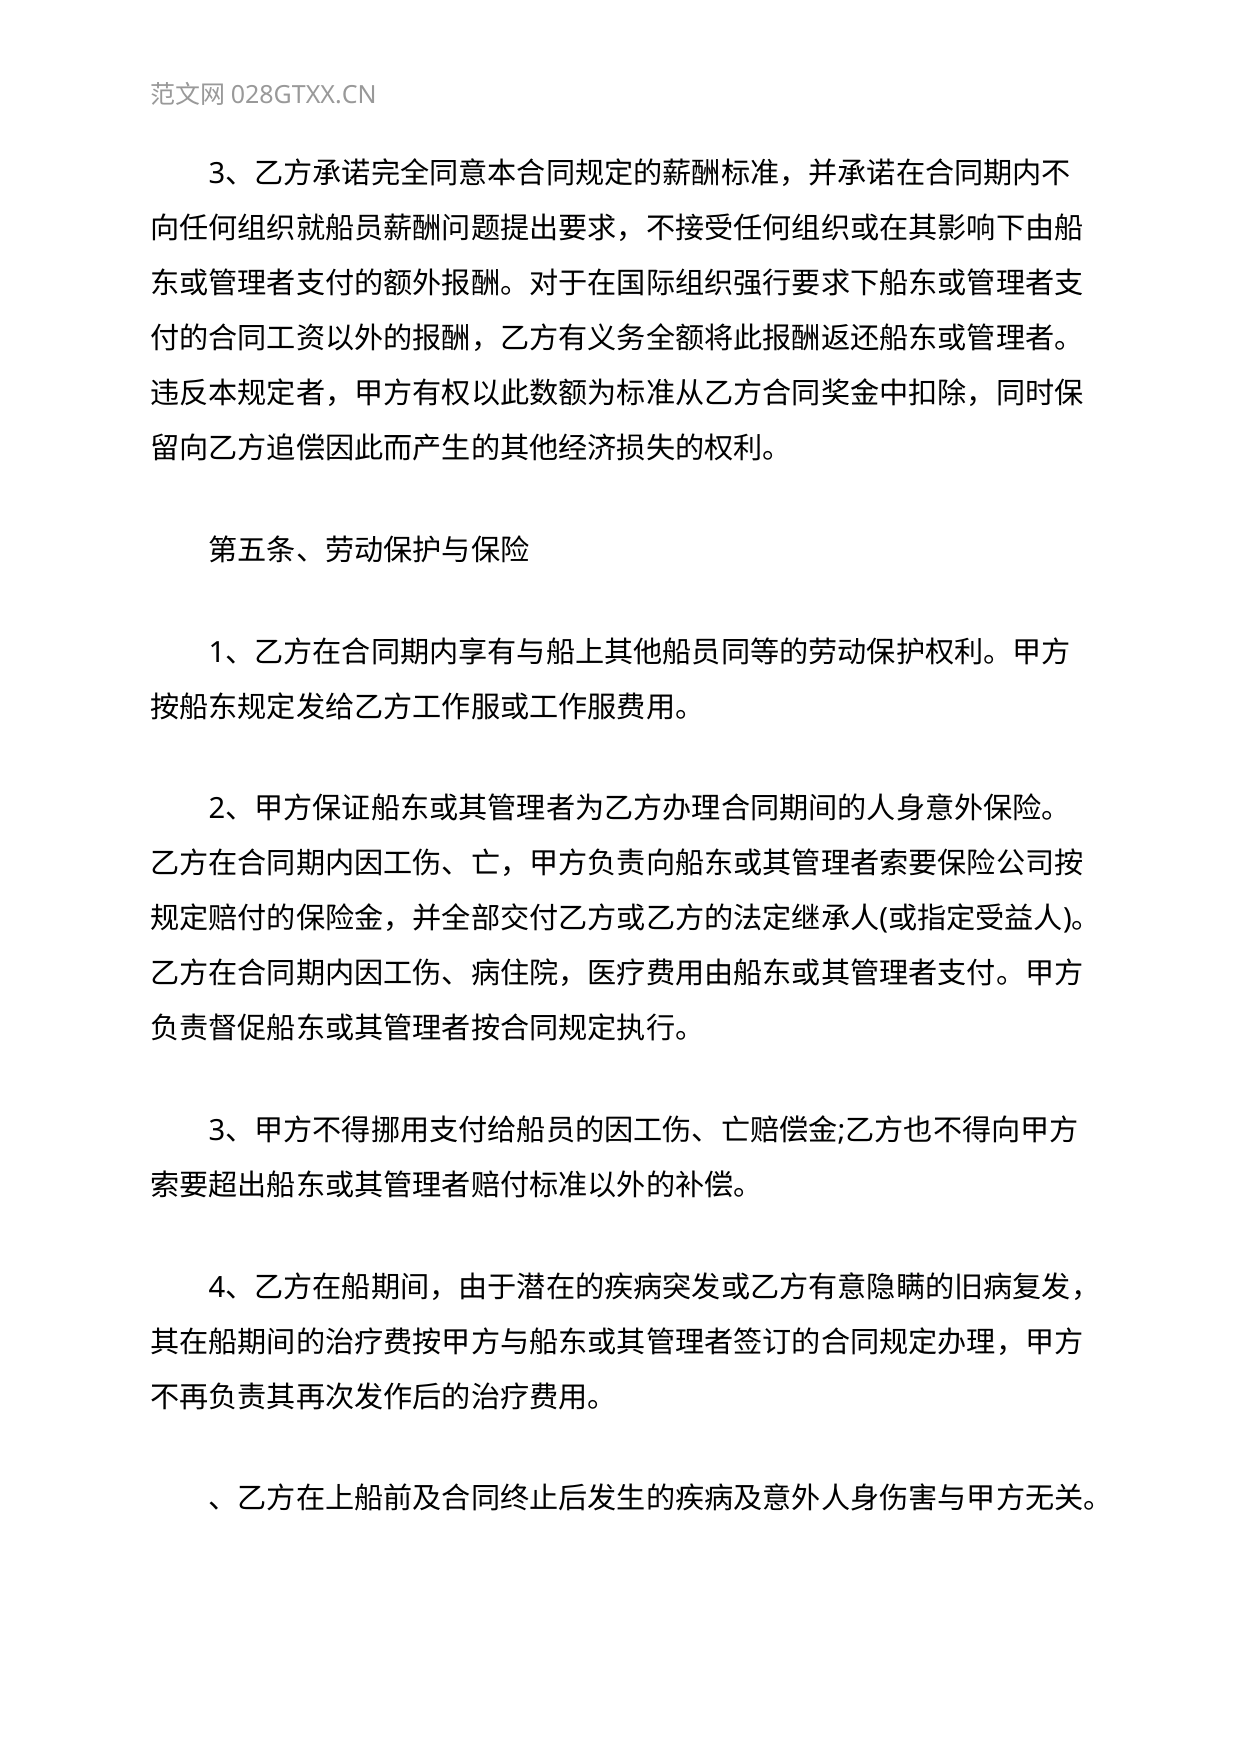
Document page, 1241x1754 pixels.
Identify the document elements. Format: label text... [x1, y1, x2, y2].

text 1、乙方在合同期内享有与船上其他船员同等的劳动保护权利。甲方按船东规定发给乙方工作服或工作服费用。 [150, 628, 1090, 725]
text 2、甲方保证船东或其管理者为乙方办理合同期间的人身意外保险。乙方在合同期内因工伤、亡，甲方负责向船东或其管理者索要保险公司按规定赔付的保险金，并全部交付乙方或乙方的法定继承人(或指定受益人)。乙方在合同期内因工伤、病住院，医疗费用由船东或其管理者支付。甲方负责督促船东或其管理者按合同规定执行。 [150, 785, 1090, 1047]
text 、乙方在上船前及合同终止后发生的疾病及意外人身伤害与甲方无关。 [150, 1475, 1090, 1517]
text 3、甲方不得挪用支付给船员的因工伤、亡赔偿金;乙方也不得向甲方索要超出船东或其管理者赔付标准以外的补偿。 [150, 1106, 1090, 1204]
text 4、乙方在船期间，由于潜在的疾病突发或乙方有意隐瞒的旧病复发，其在船期间的治疗费按甲方与船东或其管理者签订的合同规定办理，甲方不再负责其再次发作后的治疗费用。 [150, 1263, 1090, 1415]
text 3、乙方承诺完全同意本合同规定的薪酬标准，并承诺在合同期内不向任何组织就船员薪酬问题提出要求，不接受任何组织或在其影响下由船东或管理者支付的额外报酬。对于在国际组织强行要求下船东或管理者支付的合同工资以外的报酬，乙方有义务全额将此报酬返还船东或管理者。违反本规定者，甲方有权以此数额为标准从乙方合同奖金中扣除，同时保留向乙方追偿因此而产生的其他经济损失的权利。 [150, 150, 1090, 467]
text 第五条、劳动保护与保险 [150, 526, 1090, 569]
